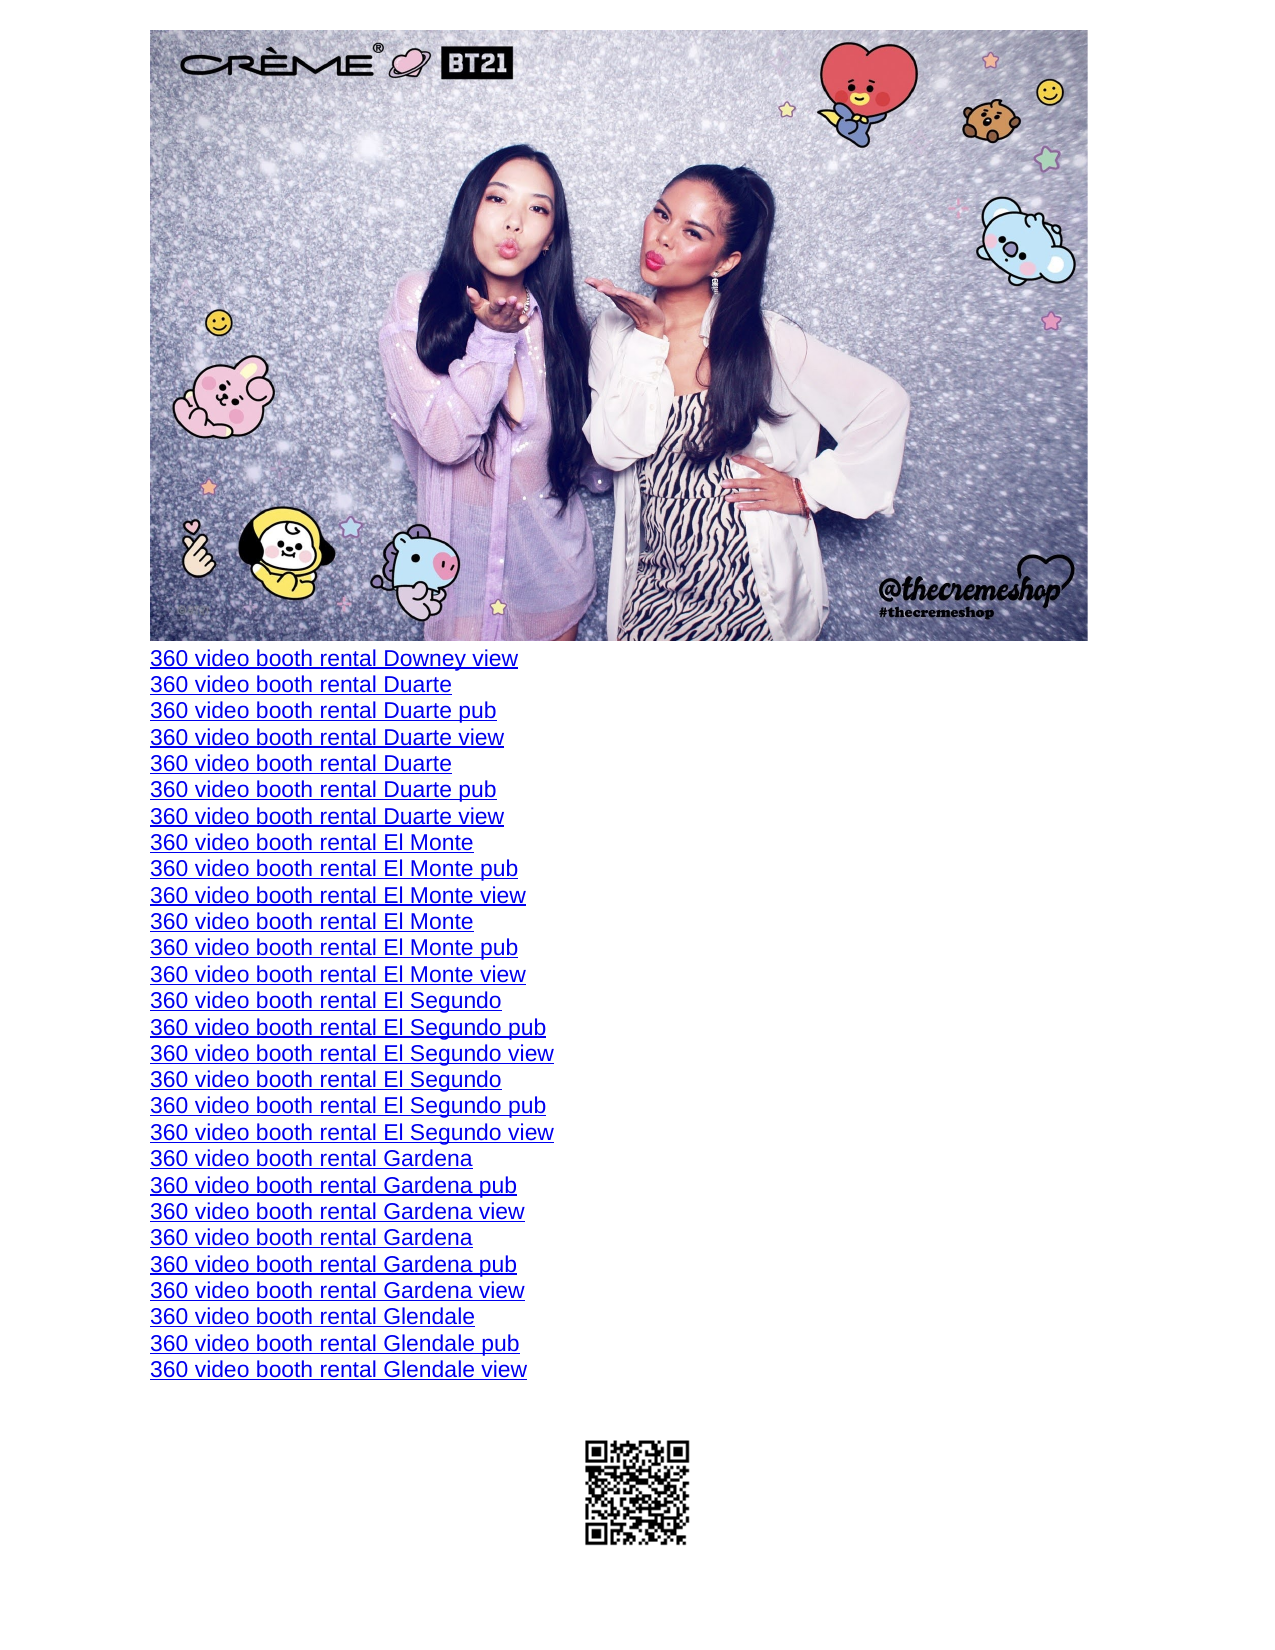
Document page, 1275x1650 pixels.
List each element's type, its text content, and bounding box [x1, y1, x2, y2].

text 360 video booth rental El Segundo pub [150, 1092, 1125, 1119]
picture [150, 30, 1088, 641]
text 360 video booth rental El Monte view [150, 961, 1125, 987]
text 360 video booth rental Duarte pub [150, 697, 1125, 723]
text 360 video booth rental Gardena view [150, 1198, 1125, 1224]
text 360 video booth rental Gardena view [150, 1277, 1125, 1303]
picture [559, 1415, 716, 1572]
text 360 video booth rental Glendale pub [150, 1330, 1125, 1356]
text 360 video booth rental El Segundo pub [150, 1013, 1125, 1040]
text 360 video booth rental Duarte [150, 671, 1125, 697]
text 360 video booth rental El Monte [150, 829, 1125, 855]
text 360 video booth rental Gardena [150, 1145, 1125, 1172]
text 360 video booth rental El Segundo [150, 987, 1125, 1013]
text 360 video booth rental Gardena [150, 1224, 1125, 1251]
text 360 video booth rental Duarte view [150, 803, 1125, 829]
text 360 video booth rental El Monte pub [150, 934, 1125, 961]
text 360 video booth rental El Monte view [150, 882, 1125, 908]
text 360 video booth rental Duarte view [150, 723, 1125, 750]
text 360 video booth rental Duarte pub [150, 776, 1125, 803]
text 360 video booth rental Glendale [150, 1303, 1125, 1330]
text 360 video booth rental El Monte [150, 908, 1125, 934]
text 360 video booth rental Downey view [150, 644, 1125, 671]
text 360 video booth rental El Segundo view [150, 1040, 1125, 1066]
text 360 video booth rental Duarte [150, 750, 1125, 776]
text 360 video booth rental El Segundo [150, 1066, 1125, 1092]
text 360 video booth rental Gardena pub [150, 1251, 1125, 1277]
text 360 video booth rental El Monte pub [150, 855, 1125, 882]
text 360 video booth rental El Segundo view [150, 1119, 1125, 1145]
text 360 video booth rental Gardena pub [150, 1172, 1125, 1198]
text 360 video booth rental Glendale view [150, 1356, 1125, 1382]
